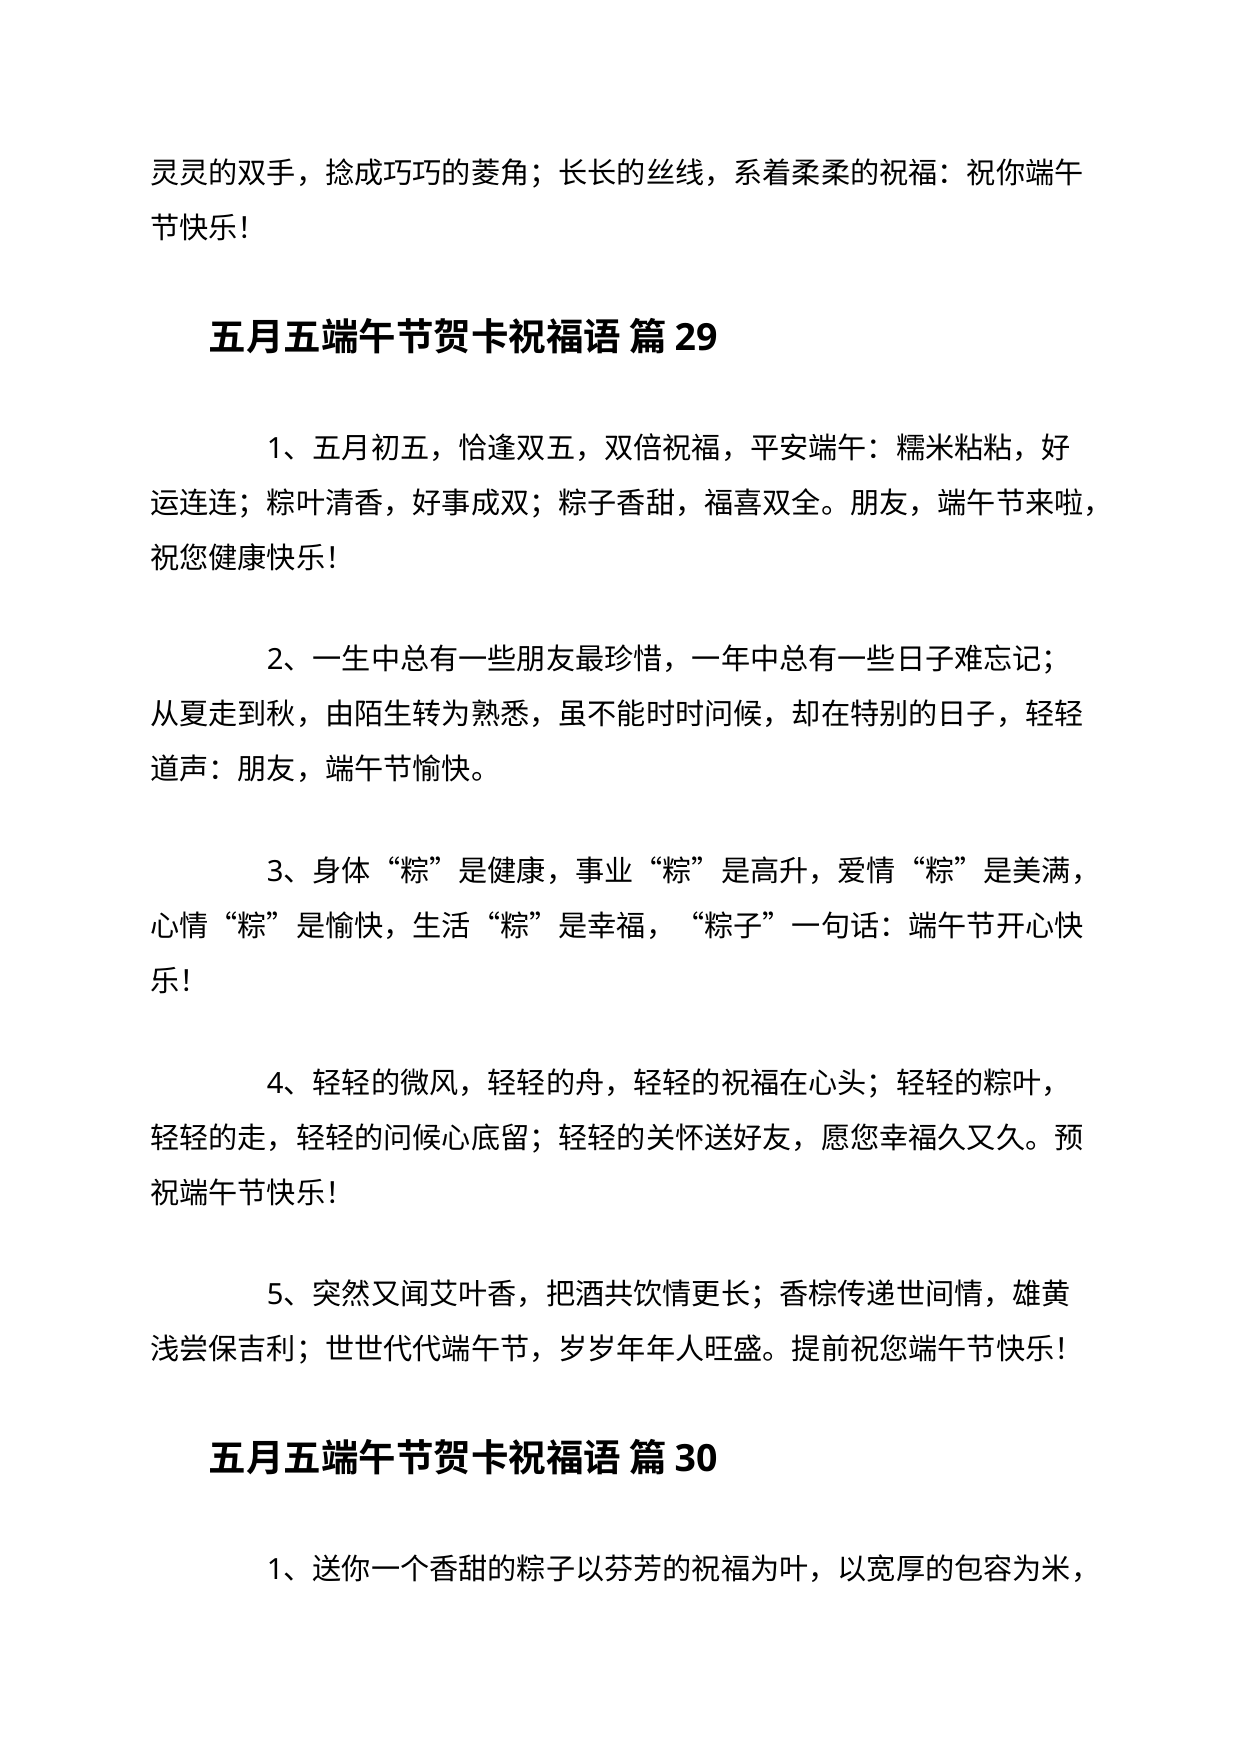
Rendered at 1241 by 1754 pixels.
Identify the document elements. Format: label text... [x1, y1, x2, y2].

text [150, 1545, 1090, 1588]
text 3、身体“粽”是健康，事业“粽”是高升，爱情“粽”是美满，心情“粽”是愉快，生活“粽”是幸福，“粽子”一句话：端午节开心快乐！ [150, 848, 1090, 1000]
text 5、突然又闻艾叶香，把酒共饮情更长；香棕传递世间情，雄黄浅尝保吉利；世世代代端午节，岁岁年年人旺盛。提前祝您端午节快乐！ [150, 1271, 1090, 1368]
text 五月五端午节贺卡祝福语 篇30 [150, 1428, 1090, 1482]
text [150, 150, 1090, 247]
text 2、一生中总有一些朋友最珍惜，一年中总有一些日子难忘记；从夏走到秋，由陌生转为熟悉，虽不能时时问候，却在特别的日子，轻轻道声：朋友，端午节愉快。 [150, 636, 1090, 788]
text 1、五月初五，恰逢双五，双倍祝福，平安端午：糯米粘粘，好运连连；粽叶清香，好事成双；粽子香甜，福喜双全。朋友，端午节来啦，祝您健康快乐！ [150, 424, 1090, 576]
text 五月五端午节贺卡祝福语 篇29 [150, 307, 1090, 361]
text 4、轻轻的微风，轻轻的舟，轻轻的祝福在心头；轻轻的粽叶，轻轻的走，轻轻的问候心底留；轻轻的关怀送好友，愿您幸福久又久。预祝端午节快乐！ [150, 1059, 1090, 1211]
